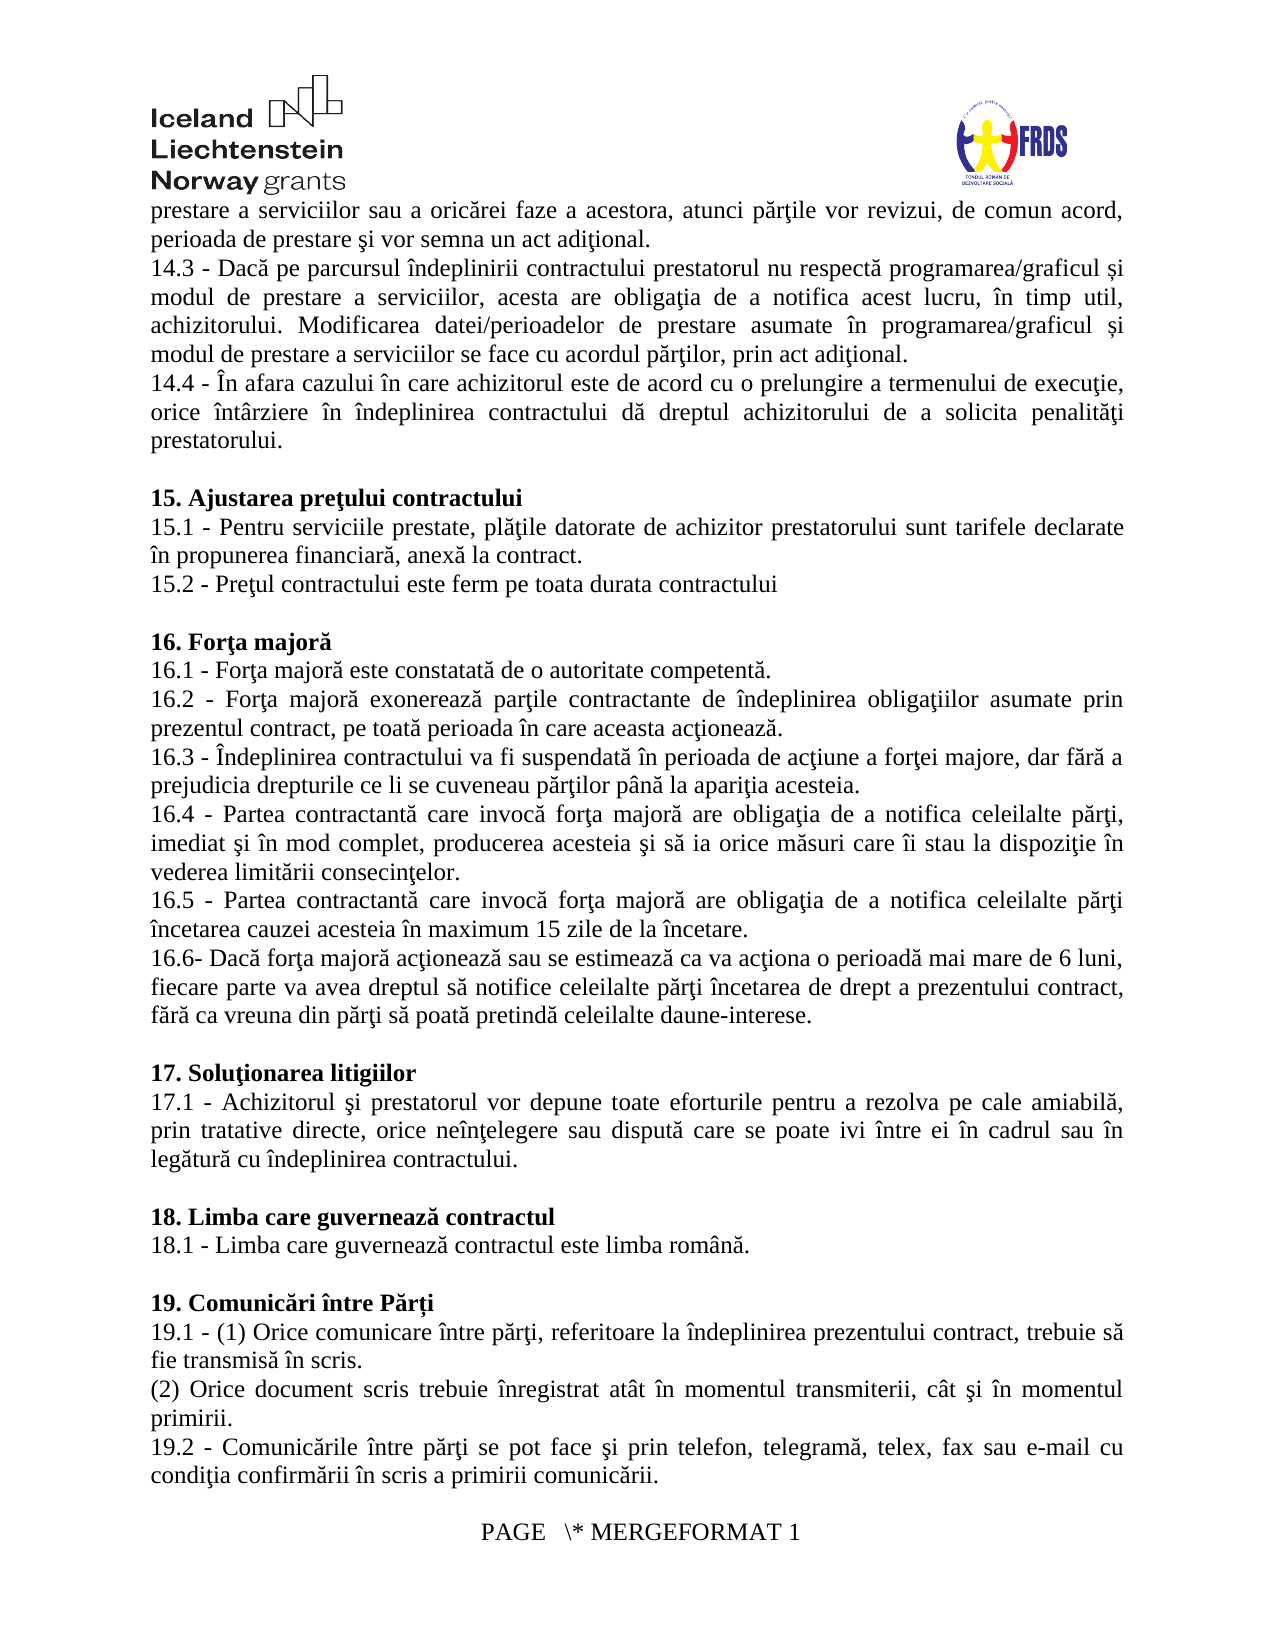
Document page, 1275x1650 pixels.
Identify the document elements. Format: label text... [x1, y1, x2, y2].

text 14.3 - Dacă pe parcursul îndeplinirii contractului prestatorul nu respectă programarea/graficul și modul de prestare a serviciilor, acesta are obligaţia de a notifica acest lucru, în timp util, achizitorului. Modificarea datei/perioadelor de prestare asumate în programarea/graficul și modul de prestare a serviciilor se face cu acordul părţilor, prin act adiţional. [150, 253, 1125, 368]
text 15.1 - Pentru serviciile prestate, plăţile datorate de achizitor prestatorului sunt tarifele declarate în propunerea financiară, anexă la contract. [150, 512, 1125, 569]
text 14.4 - În afara cazului în care achizitorul este de acord cu o prelungire a termenului de execuţie, orice întârziere în îndeplinirea contractului dă dreptul achizitorului de a solicita penalităţi prestatorului. [150, 368, 1125, 454]
text 15.2 - Preţul contractului este ferm pe toata durata contractului [150, 569, 1125, 598]
text 16.4 - Partea contractantă care invocă forţa majoră are obligaţia de a notifica celeilalte părţi, imediat şi în mod complet, producerea acesteia şi să ia orice măsuri care îi stau la dispoziţie în vederea limitării consecinţelor. [150, 799, 1125, 885]
text 19.2 - Comunicările între părţi se pot face şi prin telefon, telegramă, telex, fax sau e-mail cu condiţia confirmării în scris a primirii comunicării. [150, 1432, 1125, 1489]
text (2) Orice document scris trebuie înregistrat atât în momentul transmiterii, cât şi în momentul primirii. [150, 1374, 1125, 1432]
picture [951, 96, 1074, 196]
text 19.1 - (1) Orice comunicare între părţi, referitoare la îndeplinirea prezentului contract, trebuie să fie transmisă în scris. [150, 1317, 1125, 1374]
text 18.1 - Limba care guvernează contractul este limba română. [150, 1230, 1125, 1259]
text 18. Limba care guvernează contractul [150, 1202, 1125, 1230]
text 16.5 - Partea contractantă care invocă forţa majoră are obligaţia de a notifica celeilalte părţi încetarea cauzei acesteia în maximum 15 zile de la încetare. [150, 885, 1125, 943]
text 16.3 - Îndeplinirea contractului va fi suspendată în perioada de acţiune a forţei majore, dar fără a prejudicia drepturile ce li se cuveneau părţilor până la apariţia acesteia. [150, 742, 1125, 799]
text 16.1 - Forţa majoră este constatată de o autoritate competentă. [150, 655, 1125, 684]
text 15. Ajustarea preţului contractului [150, 483, 1125, 512]
text 17. Soluţionarea litigiilor [150, 1058, 1125, 1087]
text 16.6- Dacă forţa majoră acţionează sau se estimează ca va acţiona o perioadă mai mare de 6 luni, fiecare parte va avea dreptul să notifice celeilalte părţi încetarea de drept a prezentului contract, fără ca vreuna din părţi să poată pretindă celeilalte daune-interese. [150, 943, 1125, 1029]
text 17.1 - Achizitorul şi prestatorul vor depune toate eforturile pentru a rezolva pe cale amiabilă, prin tratative directe, orice neînţelegere sau dispută care se poate ivi între ei în cadrul sau în legătură cu îndeplinirea contractului. [150, 1087, 1125, 1173]
text 19. Comunicări între Părți [150, 1288, 1125, 1317]
text 16. Forţa majoră [150, 627, 1125, 655]
picture [150, 75, 346, 196]
text 16.2 - Forţa majoră exonerează parţile contractante de îndeplinirea obligaţiilor asumate prin prezentul contract, pe toată perioada în care aceasta acţionează. [150, 684, 1125, 742]
